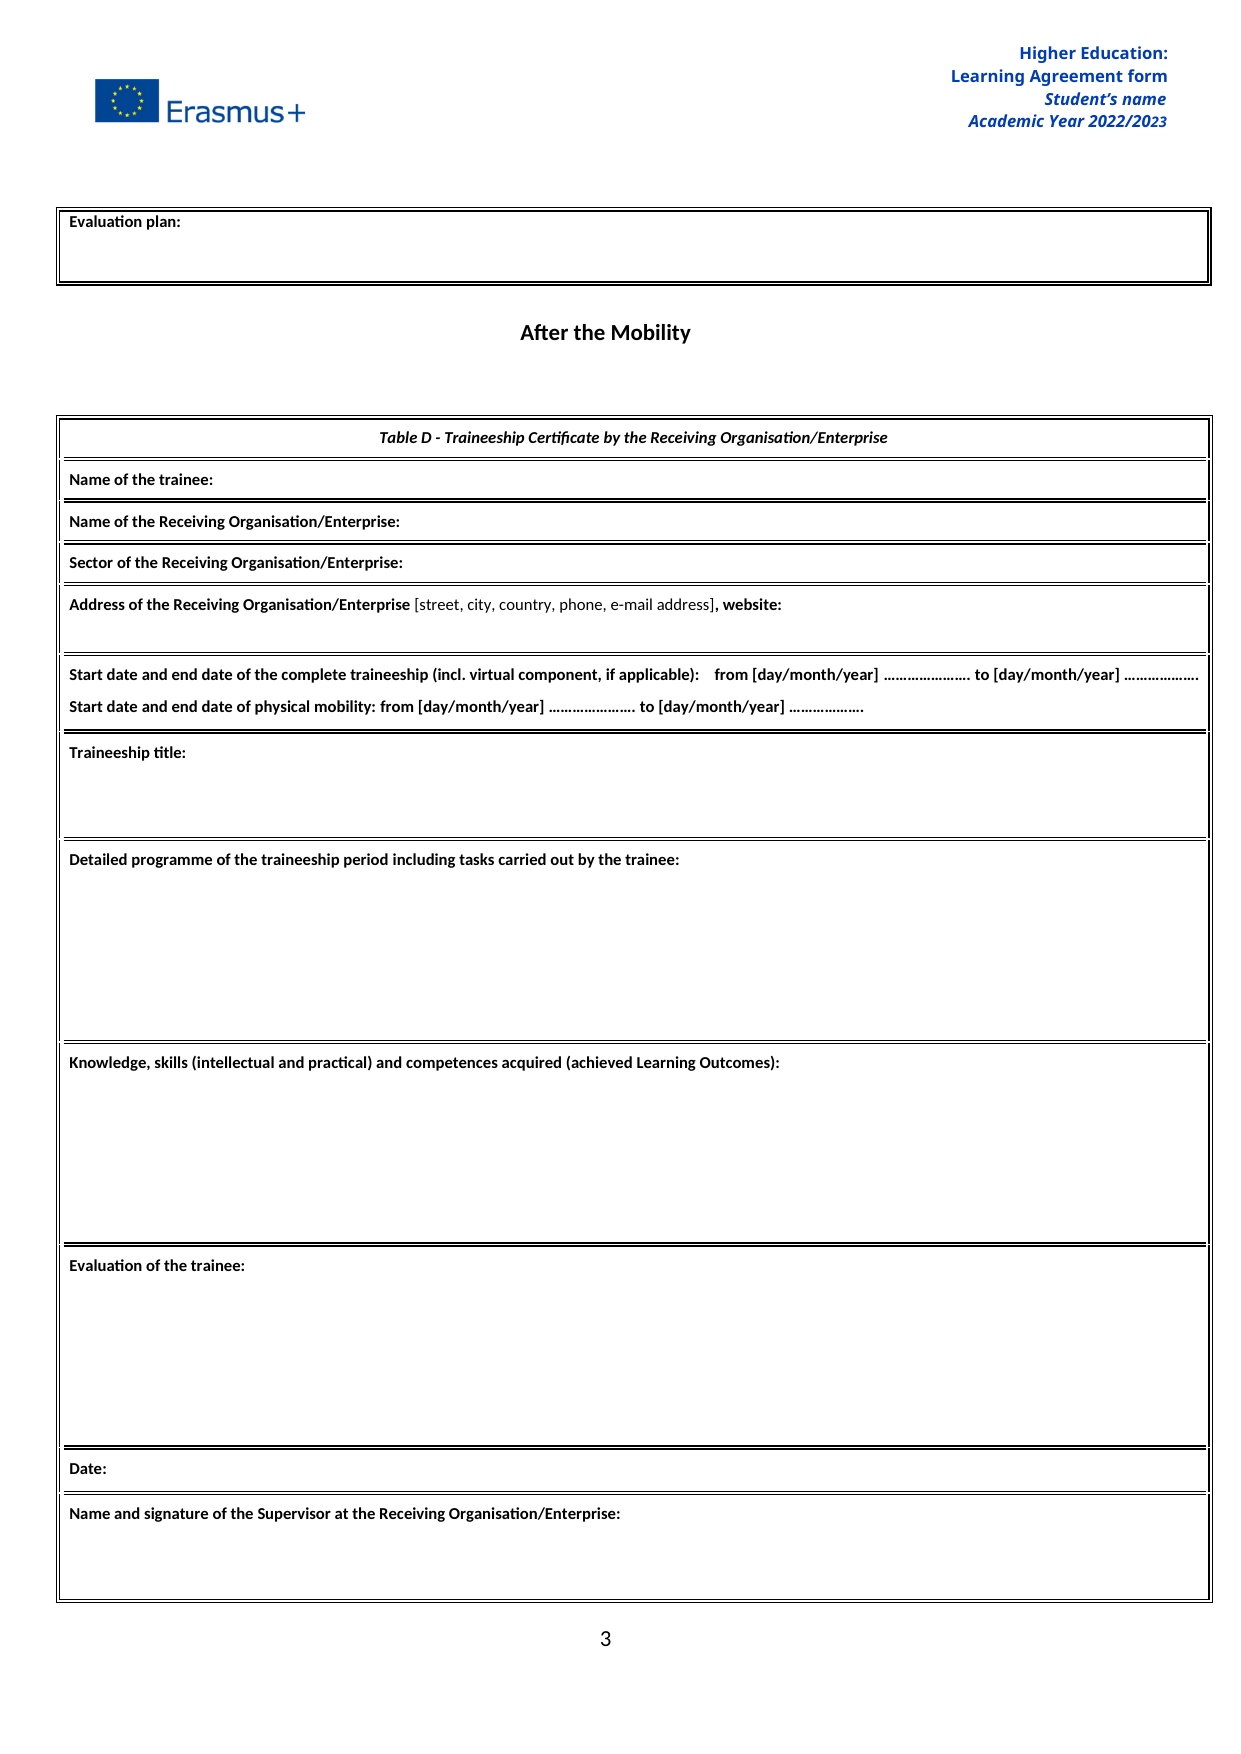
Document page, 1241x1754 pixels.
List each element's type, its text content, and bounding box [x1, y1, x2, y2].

table_cell Name of the trainee: [58, 456, 1211, 498]
table_header Table D - Traineeship Certificate by the Receiving Organisation/Enterprise [60, 420, 1208, 456]
table_cell Detailed programme of the traineeship period including tasks carried out by the trainee: [58, 837, 1211, 1039]
text After the Mobility [15, 318, 1196, 346]
table_cell Name and signature of the Supervisor at the Receiving Organisation/Enterprise: [58, 1491, 1211, 1598]
table_cell Evaluation of the trainee: [58, 1242, 1211, 1445]
table_cell Address of the Receiving Organisation/Enterprise [street, city, country, phone, e-mail address], website: [58, 581, 1211, 652]
table_cell Knowledge, skills (intellectual and practical) and competences acquired (achieved Learning Outcomes): [58, 1040, 1211, 1242]
table_cell Traineeship title: [58, 729, 1211, 837]
picture [95, 79, 306, 123]
table_cell Name of the Receiving Organisation/Enterprise: [58, 498, 1211, 540]
table_cell Evaluation plan: [60, 212, 1207, 281]
table_cell Start date and end date of the complete traineeship (incl. virtual component, if applicable): from [day/month/year] …………………. to [day/month/year] ………………. Start date and end date of physical mobility: from [day/month/year] …………………. to [day/month/year] ………………. [58, 652, 1211, 729]
table_cell Date: [58, 1445, 1211, 1491]
table_cell Sector of the Receiving Organisation/Enterprise: [58, 540, 1211, 581]
